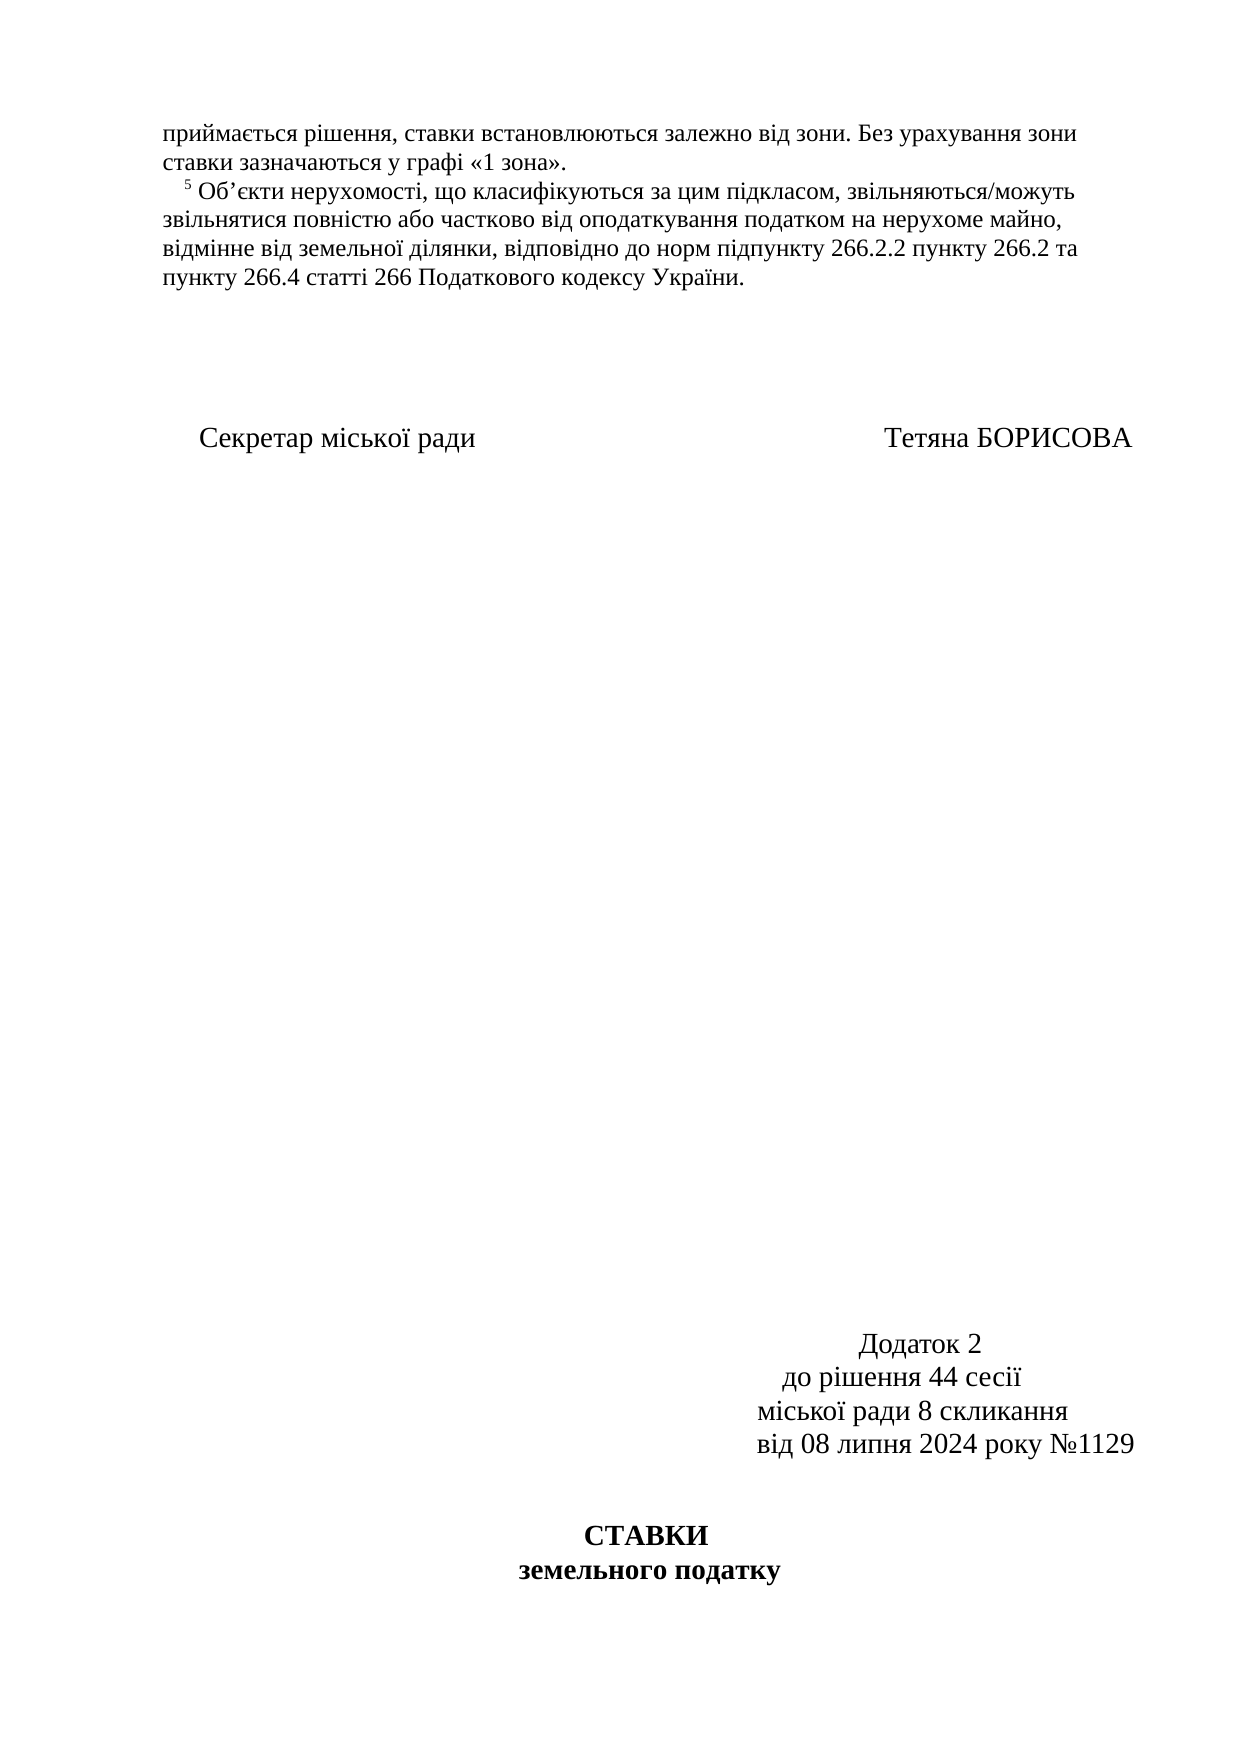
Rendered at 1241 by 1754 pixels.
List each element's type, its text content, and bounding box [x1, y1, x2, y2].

text Секретар міської ради Тетяна БОРИСОВА [162, 420, 1137, 454]
text міської ради 8 скликання [162, 1393, 1137, 1426]
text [162, 118, 1137, 176]
text від 08 липня 2024 року №1129 [162, 1426, 1137, 1460]
text до рішення 44 сесії [162, 1359, 1137, 1393]
text 5 Об’єкти нерухомості, що класифікуються за цим підкласом, звільняються/можуть звільнятися повністю або частково від оподаткування податком на нерухоме майно, відмінне від земельної ділянки, відповідно до норм підпункту 266.2.2 пункту 266.2 та пункту 266.4 статті 266 Податкового кодексу України. [162, 176, 1137, 291]
text Додаток 2 [162, 1326, 1137, 1359]
text СТАВКИ земельного податку [162, 1518, 1137, 1586]
